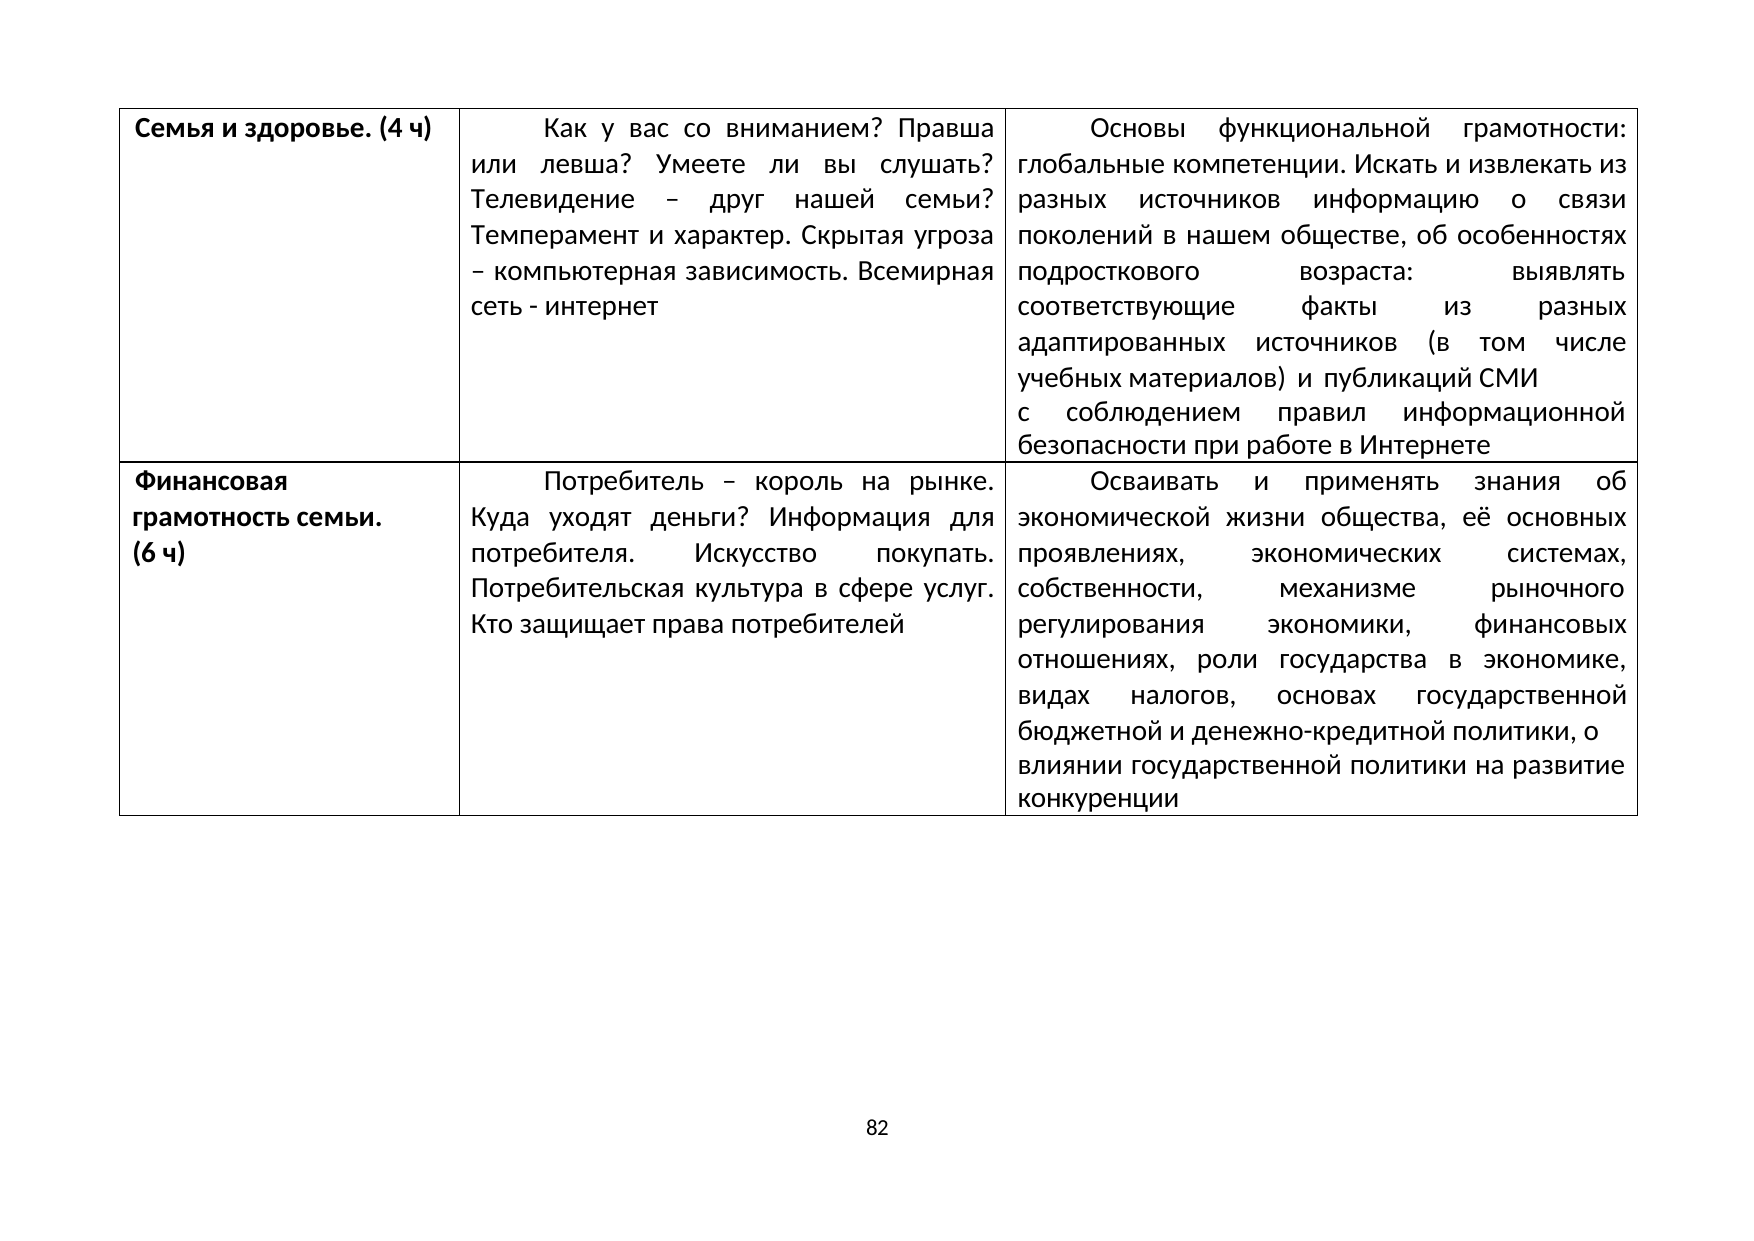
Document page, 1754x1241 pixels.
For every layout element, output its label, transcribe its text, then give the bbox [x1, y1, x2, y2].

table_cell Осваивать и применять знания об экономической жизни общества, её основных проявлениях, экономических системах, собственности, механизме рыночного регулирования экономики, финансовых отношениях, роли государства в экономике, видах налогов, основах государственной бюджетной и денежно-кредитной политики, о влиянии государственной политики на развитие конкуренции [1006, 463, 1637, 814]
table_cell Потребитель – король на рынке. Куда уходят деньги? Информация для потребителя. Искусство покупать. Потребительская культура в сфере услуг. Кто защищает права потребителей [460, 463, 1005, 814]
table_header Семья и здоровье. (4 ч) [120, 109, 459, 461]
table_header Как у вас со вниманием? Правша или левша? Умеете ли вы слушать? Телевидение – друг нашей семьи? Темперамент и характер. Скрытая угроза – компьютерная зависимость. Всемирная сеть - интернет [460, 109, 1005, 461]
table_cell Финансовая грамотность семьи. (6 ч) [120, 463, 459, 814]
table_header Основы функциональной грамотности: глобальные компетенции. Искать и извлекать из разных источников информацию о связи поколений в нашем обществе, об особенностях подросткового возраста: выявлять соответствующие факты из разных адаптированных источников (в том числе учебных материалов) и публикаций СМИ с соблюдением правил информационной безопасности при работе в Интернете [1006, 109, 1637, 461]
